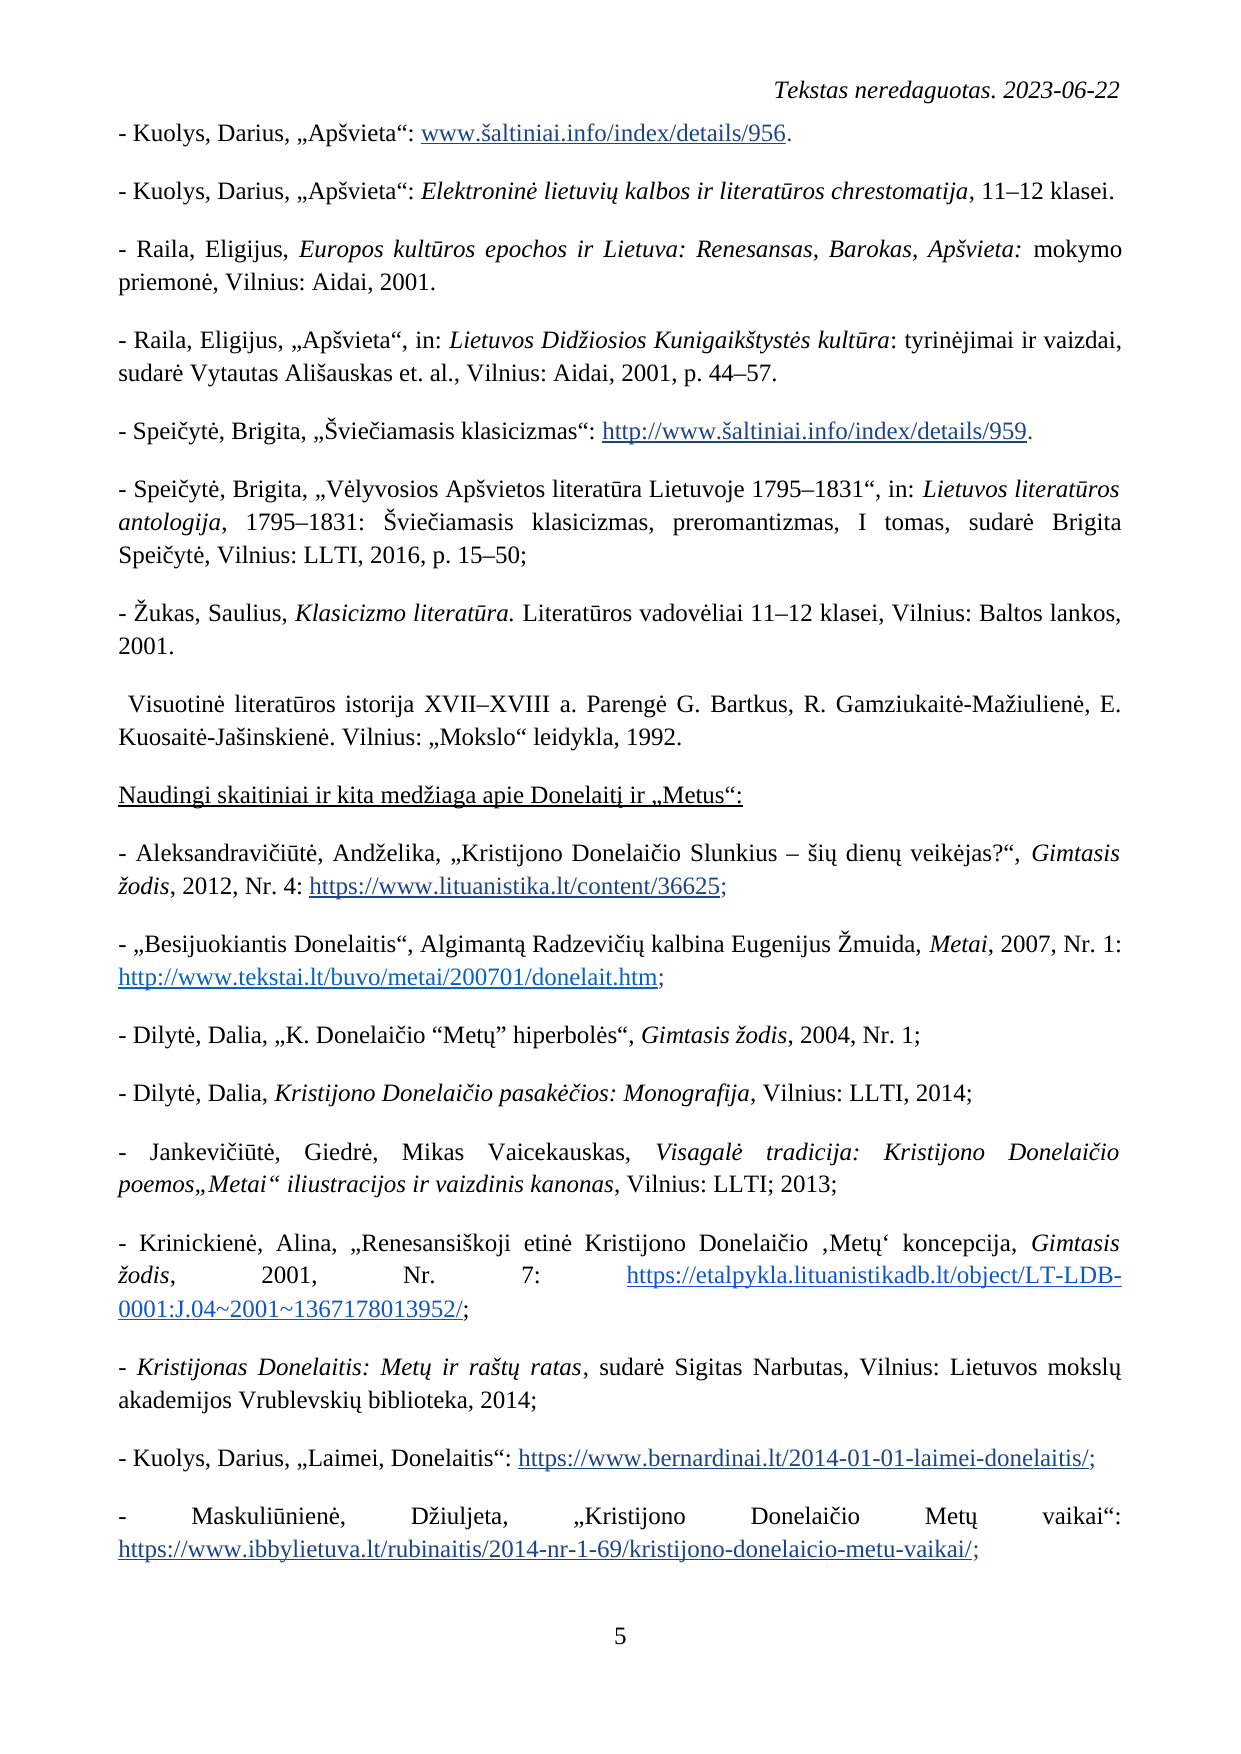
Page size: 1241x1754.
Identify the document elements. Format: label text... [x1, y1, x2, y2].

text - Kristijonas Donelaitis: Metų ir raštų ratas, sudarė Sigitas Narbutas, Vilnius: Lietuvos mokslų akademijos Vrublevskių biblioteka, 2014; [118, 1352, 1122, 1413]
text - Speičytė, Brigita, „Šviečiamasis klasicizmas“: http://www.šaltiniai.info/index/details/959. [118, 416, 1122, 445]
text - Jankevičiūtė, Giedrė, Mikas Vaicekauskas, Visagalė tradicija: Kristijono Donelaičio poemos„Metai“ iliustracijos ir vaizdinis kanonas, Vilnius: LLTI; 2013; [118, 1137, 1122, 1198]
text - Aleksandravičiūtė, Andželika, „Kristijono Donelaičio Slunkius – šių dienų veikėjas?“, Gimtasis žodis, 2012, Nr. 4: https://www.lituanistika.lt/content/36625; [118, 838, 1122, 900]
text - Maskuliūnienė, Džiuljeta, „Kristijono Donelaičio Metų vaikai“: https://www.ibbylietuva.lt/rubinaitis/2014-nr-1-69/kristijono-donelaicio-metu-vaikai/; [118, 1501, 1122, 1562]
text Naudingi skaitiniai ir kita medžiaga apie Donelaitį ir „Metus“: [118, 780, 1122, 809]
text - Dilytė, Dalia, Kristijono Donelaičio pasakėčios: Monografija, Vilnius: LLTI, 2014; [118, 1078, 1122, 1107]
text Visuotinė literatūros istorija XVII–XVIII a. Parengė G. Bartkus, R. Gamziukaitė-Mažiulienė, E. Kuosaitė-Jašinskienė. Vilnius: „Mokslo“ leidykla, 1992. [118, 689, 1122, 751]
text - Žukas, Saulius, Klasicizmo literatūra. Literatūros vadovėliai 11–12 klasei, Vilnius: Baltos lankos, 2001. [118, 598, 1122, 660]
text - Dilytė, Dalia, „K. Donelaičio “Metų” hiperbolės“, Gimtasis žodis, 2004, Nr. 1; [118, 1021, 1122, 1049]
text - Kuolys, Darius, „Apšvieta“: www.šaltiniai.info/index/details/956. [118, 118, 1122, 147]
text - Speičytė, Brigita, „Vėlyvosios Apšvietos literatūra Lietuvoje 1795–1831“, in: Lietuvos literatūros antologija, 1795–1831: Šviečiamasis klasicizmas, preromantizmas, I tomas, sudarė Brigita Speičytė, Vilnius: LLTI, 2016, p. 15–50; [118, 474, 1122, 569]
text - Kuolys, Darius, „Apšvieta“: Elektroninė lietuvių kalbos ir literatūros chrestomatija, 11–12 klasei. [118, 176, 1122, 205]
text - Raila, Eligijus, „Apšvieta“, in: Lietuvos Didžiosios Kunigaikštystės kultūra: tyrinėjimai ir vaizdai, sudarė Vytautas Ališauskas et. al., Vilnius: Aidai, 2001, p. 44–57. [118, 325, 1122, 387]
text - Krinickienė, Alina, „Renesansiškoji etinė Kristijono Donelaičio ‚Metų‘ koncepcija, Gimtasis žodis, 2001, Nr. 7: https://etalpykla.lituanistikadb.lt/object/LT-LDB-0001:J.04~2001~1367178013952/; [118, 1228, 1122, 1322]
text - Raila, Eligijus, Europos kultūros epochos ir Lietuva: Renesansas, Barokas, Apšvieta: mokymo priemonė, Vilnius: Aidai, 2001. [118, 234, 1122, 296]
text - „Besijuokiantis Donelaitis“, Algimantą Radzevičių kalbina Eugenijus Žmuida, Metai, 2007, Nr. 1: http://www.tekstai.lt/buvo/metai/200701/donelait.htm; [118, 929, 1122, 991]
text - Kuolys, Darius, „Laimei, Donelaitis“: https://www.bernardinai.lt/2014-01-01-laimei-donelaitis/; [118, 1443, 1122, 1471]
